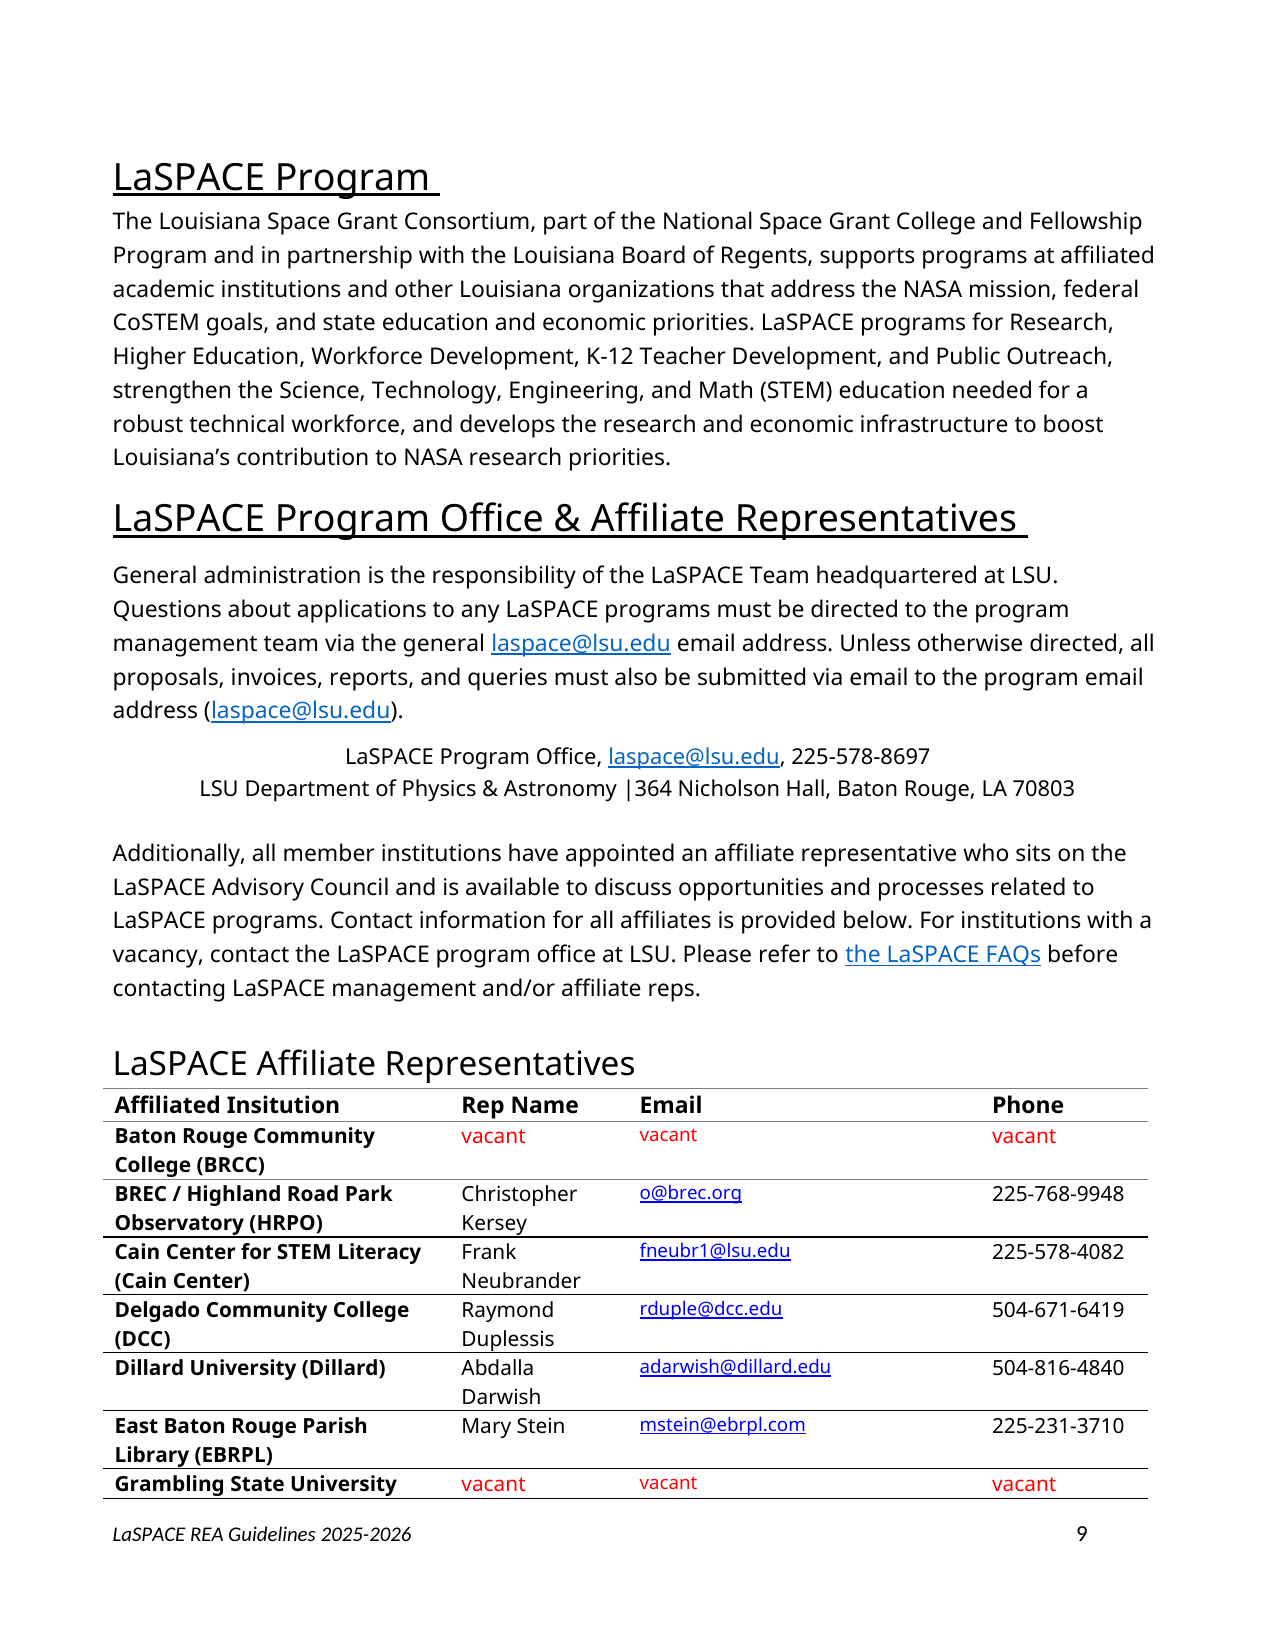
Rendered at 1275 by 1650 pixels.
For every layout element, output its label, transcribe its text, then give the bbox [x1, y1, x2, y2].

table_cell vacant [628, 1469, 981, 1498]
table_cell mstein@ebrpl.com [628, 1411, 981, 1468]
table_cell vacant [628, 1122, 981, 1178]
table_cell Christopher Kersey [450, 1180, 628, 1236]
table_header Phone [981, 1089, 1148, 1121]
table_cell vacant [981, 1469, 1148, 1498]
table_cell vacant [450, 1122, 628, 1178]
table_cell East Baton Rouge Parish Library (EBRPL) [103, 1411, 450, 1468]
table_cell 225-231-3710 [981, 1411, 1148, 1468]
table_cell fneubr1@lsu.edu [628, 1238, 981, 1294]
table_cell Cain Center for STEM Literacy (Cain Center) [103, 1238, 450, 1294]
text LaSPACE Affiliate Representatives [112, 1039, 1162, 1085]
table_header Affiliated Insitution [103, 1089, 450, 1121]
text LaSPACE Program [112, 150, 1162, 201]
table_cell Mary Stein [450, 1411, 628, 1468]
text The Louisiana Space Grant Consortium, part of the National Space Grant College and Fellowship Program and in partnership with the Louisiana Board of Regents, supports programs at affiliated academic institutions and other Louisiana organizations that address the NASA mission, federal CoSTEM goals, and state education and economic priorities. LaSPACE programs for Research, Higher Education, Workforce Development, K-12 Teacher Development, and Public Outreach, strengthen the Science, Technology, Engineering, and Math (STEM) education needed for a robust technical workforce, and develops the research and economic infrastructure to boost Louisiana’s contribution to NASA research priorities. [112, 205, 1162, 473]
table_header Email [628, 1089, 981, 1121]
table_cell Abdalla Darwish [450, 1353, 628, 1410]
table_cell Raymond Duplessis [450, 1295, 628, 1352]
table_cell BREC / Highland Road Park Observatory (HRPO) [103, 1180, 450, 1236]
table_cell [103, 1469, 450, 1498]
table_cell Frank Neubrander [450, 1238, 628, 1294]
table_cell Delgado Community College (DCC) [103, 1295, 450, 1352]
text LSU Department of Physics & Astronomy |364 Nicholson Hall, Baton Rouge, LA 70803 [112, 773, 1162, 802]
table_cell 225-578-4082 [981, 1238, 1148, 1294]
table_cell 225-768-9948 [981, 1180, 1148, 1236]
table_cell rduple@dcc.edu [628, 1295, 981, 1352]
table_cell Baton Rouge Community College (BRCC) [103, 1122, 450, 1178]
table_cell Dillard University (Dillard) [103, 1353, 450, 1410]
table_cell 504-816-4840 [981, 1353, 1148, 1410]
table_cell o@brec.org [628, 1180, 981, 1236]
text LaSPACE Program Office & Affiliate Representatives [112, 492, 1162, 543]
table_header Rep Name [450, 1089, 628, 1121]
table_cell adarwish@dillard.edu [628, 1353, 981, 1410]
text LaSPACE Program Office, laspace@lsu.edu, 225-578-8697 [112, 741, 1162, 770]
table_cell vacant [981, 1122, 1148, 1178]
table_cell 504-671-6419 [981, 1295, 1148, 1352]
table_cell vacant [450, 1469, 628, 1498]
text Additionally, all member institutions have appointed an affiliate representative who sits on the LaSPACE Advisory Council and is available to discuss opportunities and processes related to LaSPACE programs. Contact information for all affiliates is provided below. For institutions with a vacancy, contact the LaSPACE program office at LSU. Please refer to the before contacting LaSPACE management and/or affiliate reps. [112, 837, 1162, 1003]
text General administration is the responsibility of the LaSPACE Team headquartered at LSU. Questions about applications to any LaSPACE programs must be directed to the program management team via the general laspace@lsu.edu email address. Unless otherwise directed, all proposals, invoices, reports, and queries must also be submitted via email to the program email address (laspace@lsu.edu). [112, 559, 1162, 726]
